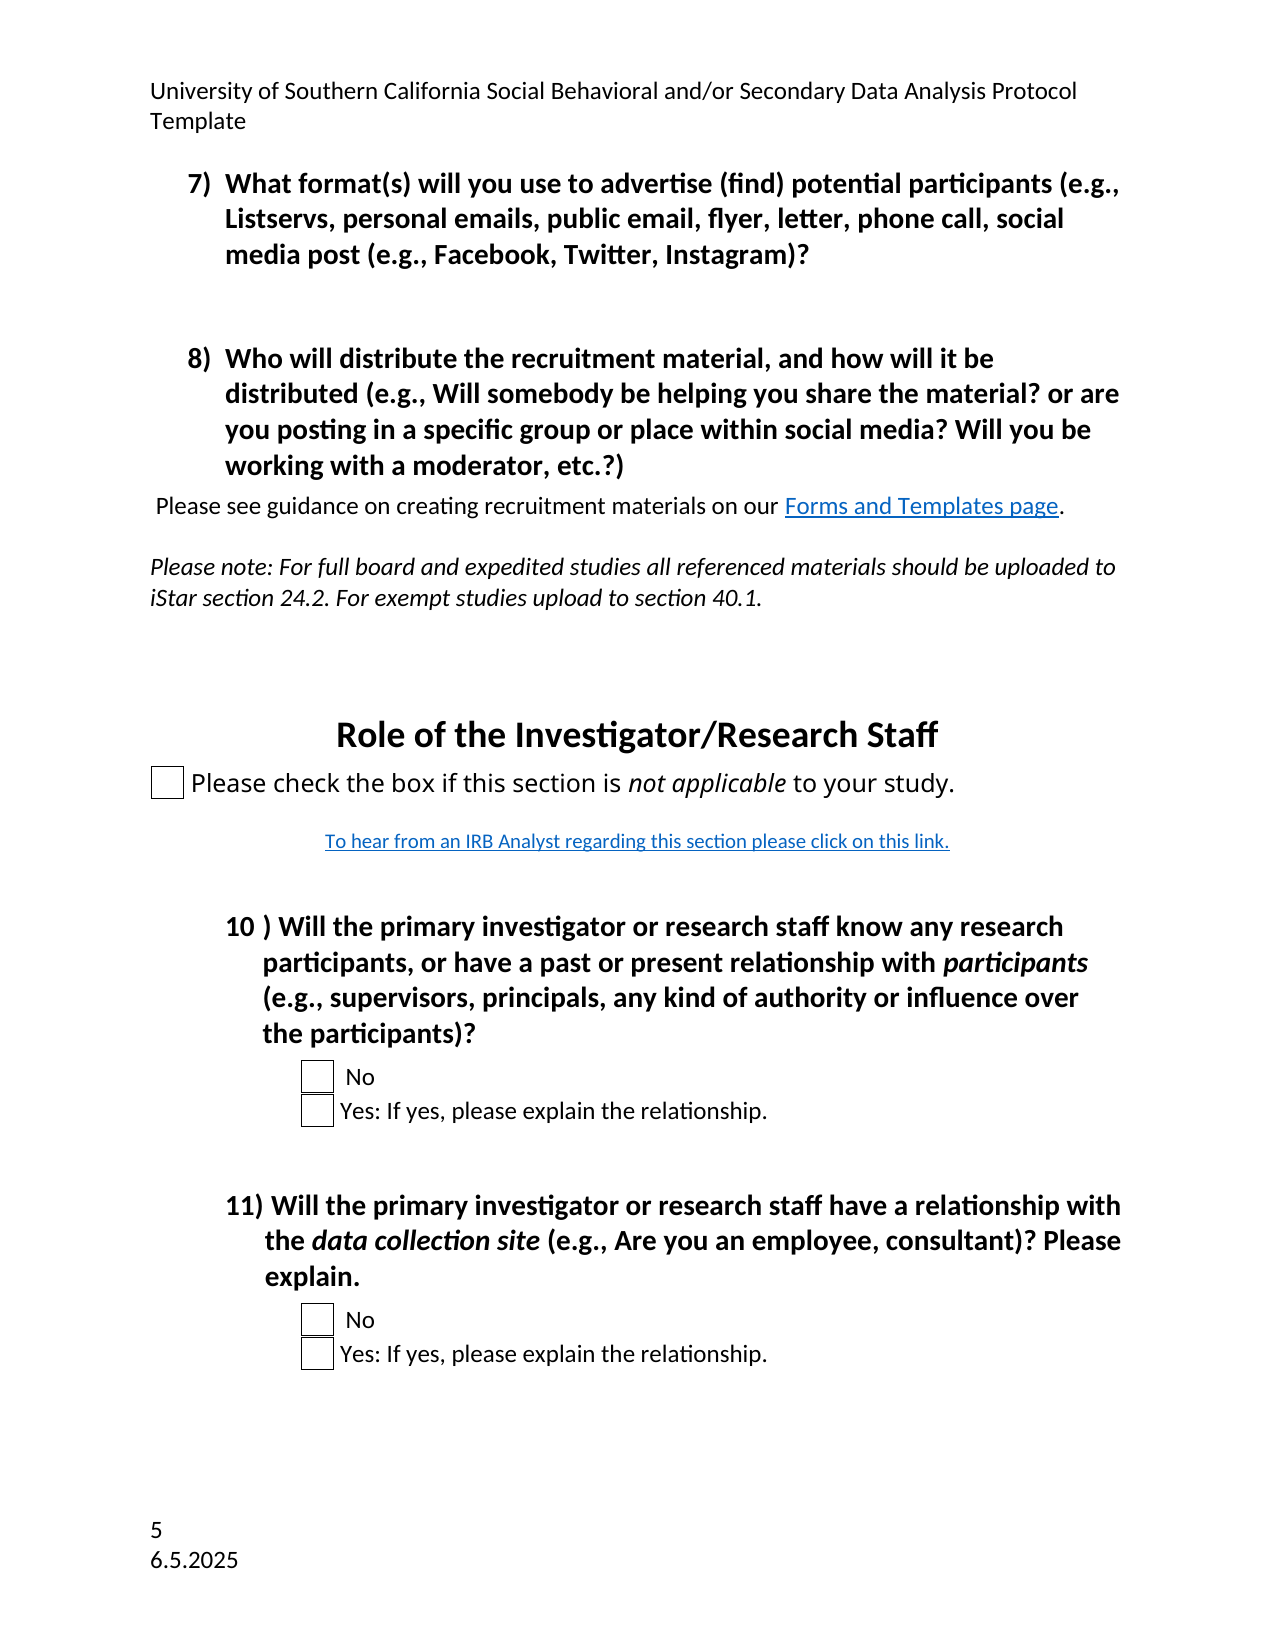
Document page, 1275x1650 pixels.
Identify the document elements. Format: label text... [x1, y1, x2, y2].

subtitle ) Will the primary investigator or research staff know any research participants, or have a past or present relationship with participants (e.g., supervisors, principals, any kind of authority or influence over the participants)? [225, 908, 1125, 1051]
text Yes: If yes, please explain the relationship. [262, 1093, 1125, 1127]
subtitle Who will distribute the recruitment material, and how will it be distributed (e.g., Will somebody be helping you share the material? or are you posting in a specific group or place within social media? Will you be working with a moderator, etc.?) [187, 340, 1125, 482]
subtitle Role of the Investigator/Research Staff [150, 711, 1125, 757]
text Please see guidance on creating recruitment materials on our Forms and Templates page. [150, 491, 1125, 521]
text Yes: If yes, please explain the relationship. [300, 1336, 1125, 1370]
subtitle Will the primary investigator or research staff have a relationship with the data collection site (e.g., Are you an employee, consultant)? Please explain. [225, 1187, 1125, 1294]
text No [300, 1302, 1125, 1336]
text Please check the box if this section is not applicable to your study. [150, 765, 1125, 799]
text To hear from an IRB Analyst regarding this section please click on this link. [150, 828, 1125, 853]
text Please note: For full board and expedited studies all referenced materials should be uploaded to iStar section 24.2. For exempt studies upload to section 40.1. [150, 552, 1125, 613]
subtitle What format(s) will you use to advertise (find) potential participants (e.g., Listservs, personal emails, public email, flyer, letter, phone call, social media post (e.g., Facebook, Twitter, Instagram)? [187, 165, 1125, 272]
text No [300, 1059, 1125, 1093]
